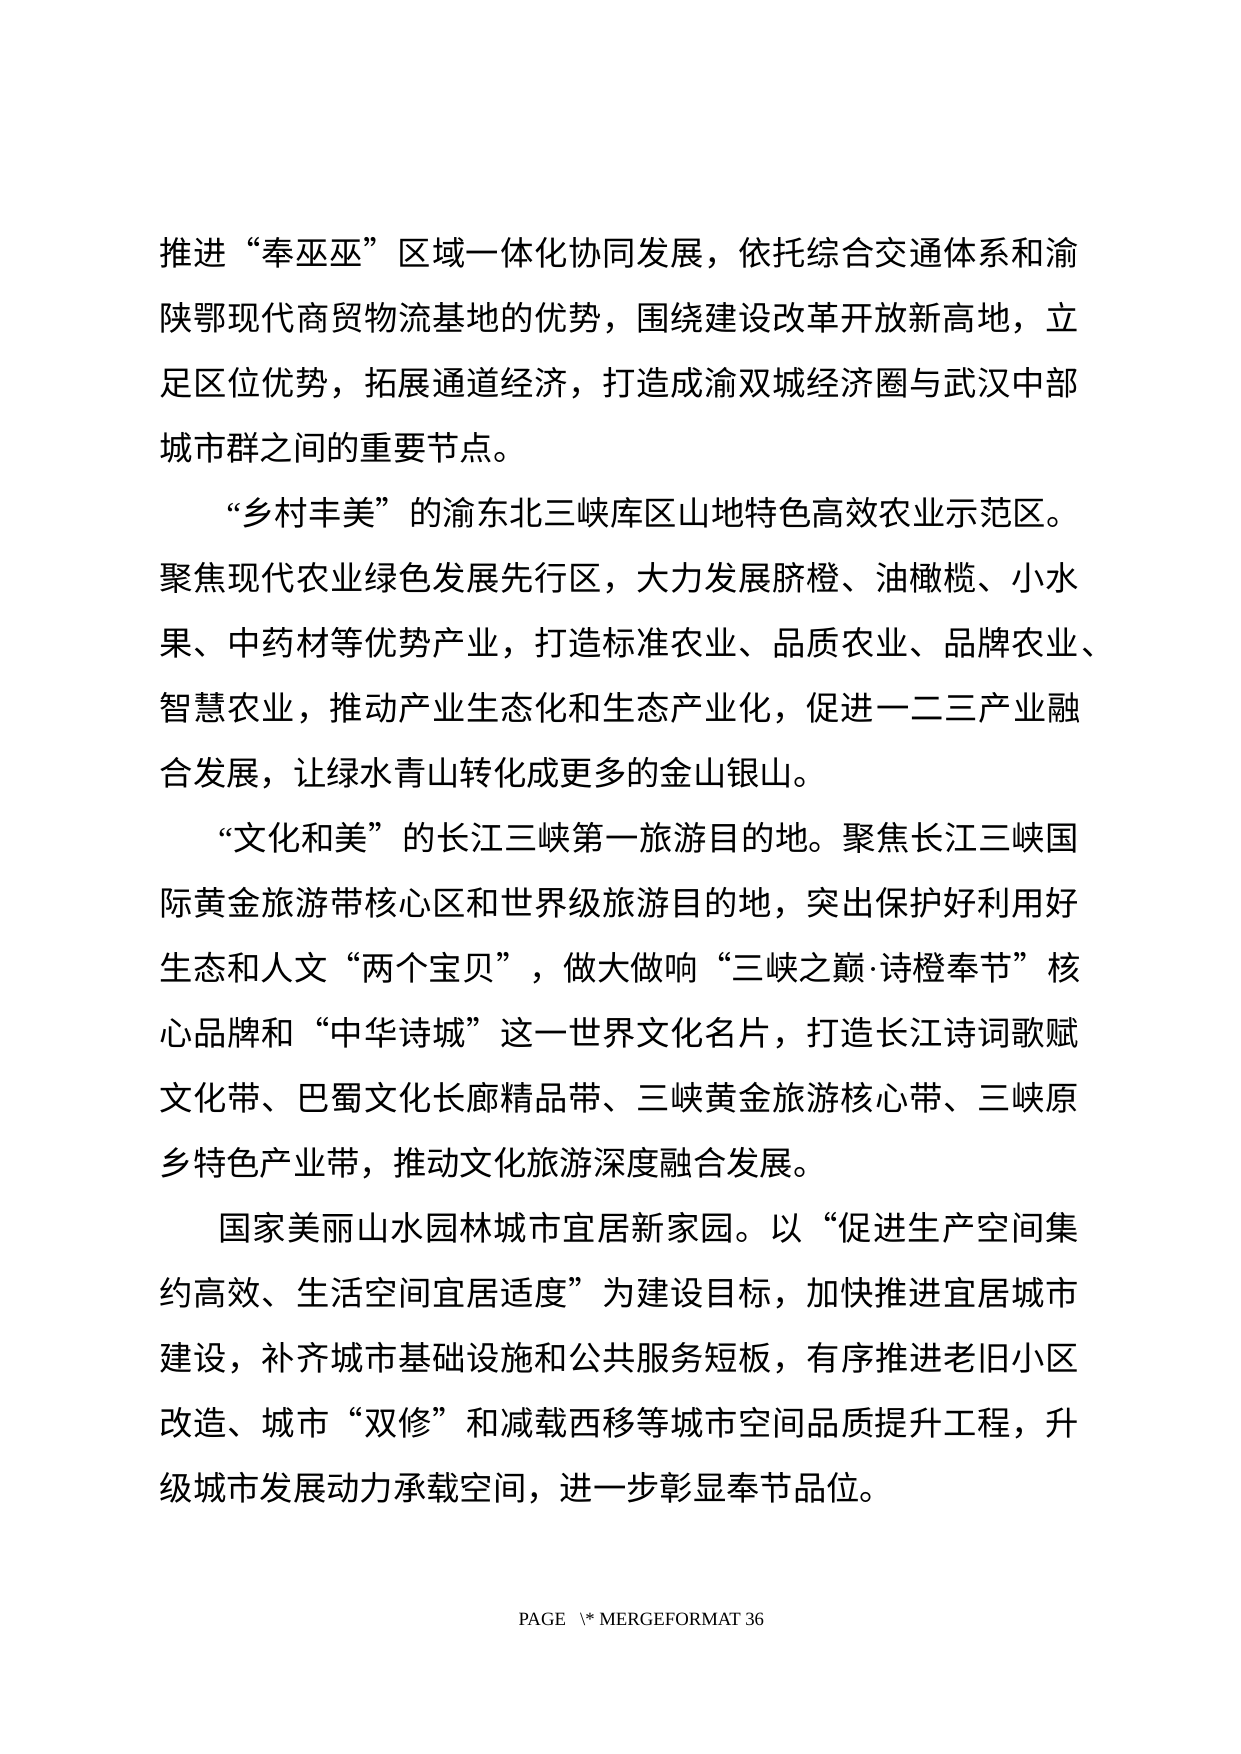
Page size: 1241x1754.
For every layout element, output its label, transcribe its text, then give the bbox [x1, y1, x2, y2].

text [159, 218, 1081, 478]
text 国家美丽山水园林城市宜居新家园。以“促进生产空间集约高效、生活空间宜居适度”为建设目标，加快推进宜居城市建设，补齐城市基础设施和公共服务短板，有序推进老旧小区改造、城市“双修”和减载西移等城市空间品质提升工程，升级城市发展动力承载空间，进一步彰显奉节品位。 [159, 1193, 1081, 1518]
text “文化和美”的长江三峡第一旅游目的地。聚焦长江三峡国际黄金旅游带核心区和世界级旅游目的地，突出保护好利用好生态和人文“两个宝贝”，做大做响“三峡之巅·诗橙奉节”核心品牌和“中华诗城”这一世界文化名片，打造长江诗词歌赋文化带、巴蜀文化长廊精品带、三峡黄金旅游核心带、三峡原乡特色产业带，推动文化旅游深度融合发展。 [159, 803, 1081, 1193]
text “乡村丰美”的渝东北三峡库区山地特色高效农业示范区。聚焦现代农业绿色发展先行区，大力发展脐橙、油橄榄、小水果、中药材等优势产业，打造标准农业、品质农业、品牌农业、智慧农业，推动产业生态化和生态产业化，促进一二三产业融合发展，让绿水青山转化成更多的金山银山。 [159, 478, 1081, 803]
